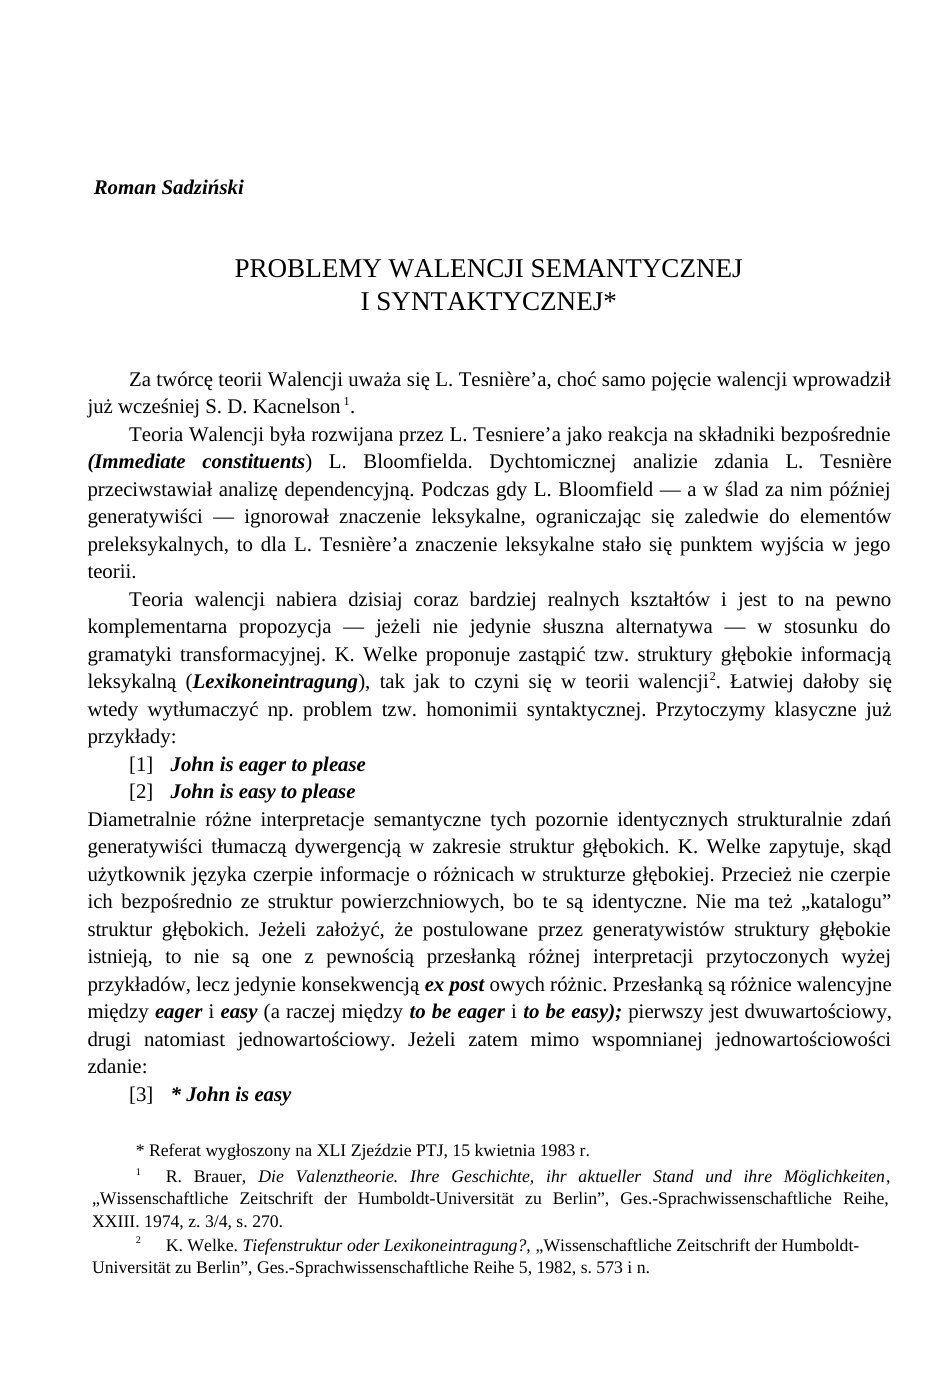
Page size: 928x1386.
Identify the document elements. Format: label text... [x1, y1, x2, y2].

text 1 R. Brauer, Die Valenztheorie. Ihre Geschichte, ihr aktueller Stand und ihre Möglichkeiten, „Wissenschaftliche Zeitschrift der Humboldt-Universität zu Berlin”, Ges.-Sprachwissenschaftliche Reihe, XXIII. 1974, z. 3/4, s. 270. [92, 1164, 890, 1232]
text Roman Sadziński [94, 178, 244, 199]
list John is easy to please [87, 777, 892, 804]
text Diametralnie różne interpretacje semantyczne tych pozornie identycznych strukturalnie zdań generatywiści tłumaczą dywergencją w zakresie struktur głębokich. K. Welke zapytuje, skąd użytkownik języka czerpie informacje o różnicach w strukturze głębokiej. Przecież nie czerpie ich bezpośrednio ze struktur powierzchniowych, bo te są identyczne. Nie ma też „katalogu” struktur głębokich. Jeżeli założyć, że postulowane przez generatywistów struktury głębokie istnieją, to nie są one z pewnością przesłanką różnej interpretacji przytoczonych wyżej przykładów, lecz jedynie konsekwencją ex post owych różnic. Przesłanką są różnice walencyjne między eager i easy (a raczej między to be eager i to be easy); pierwszy jest dwuwartościowy, drugi natomiast jednowartościowy. Jeżeli zatem mimo wspomnianej jednowartościowości zdanie: [87, 804, 892, 1079]
text Za twórcę teorii Walencji uważa się L. Tesnière’a, choć samo pojęcie walencji wprowadził już wcześniej S. D. Kacnelson 1. [87, 364, 892, 419]
list * John is easy [87, 1079, 892, 1107]
text Teoria walencji nabiera dzisiaj coraz bardziej realnych kształtów i jest to na pewno komplementarna propozycja — jeżeli nie jedynie słuszna alternatywa — w stosunku do gramatyki transformacyjnej. K. Welke proponuje zastąpić tzw. struktury głębokie informacją leksykalną (Lexikoneintragung), tak jak to czyni się w teorii walencji2. Łatwiej dałoby się wtedy wytłumaczyć np. problem tzw. homonimii syntaktycznej. Przytoczymy klasyczne już przykłady: [87, 584, 892, 749]
list John is eager to please [87, 749, 892, 777]
text PROBLEMY WALENCJI SEMANTYCZNEJ I SYNTAKTYCZNEJ* [87, 252, 890, 317]
text Teoria Walencji była rozwijana przez L. Tesniere’a jako reakcja na składniki bezpośrednie (Immediate constituents) L. Bloomfielda. Dychtomicznej analizie zdania L. Tesnière przeciwstawiał analizę dependencyjną. Podczas gdy L. Bloomfield — a w ślad za nim później generatywiści — ignorował znaczenie leksykalne, ograniczając się zaledwie do elementów preleksykalnych, to dla L. Tesnière’a znaczenie leksykalne stało się punktem wyjścia w jego teorii. [87, 419, 892, 584]
text 2 K. Welke. Tiefenstruktur oder Lexikoneintragung?, „Wissenschaftliche Zeitschrift der Humboldt- Universität zu Berlin”, Ges.-Sprachwissenschaftliche Reihe 5, 1982, s. 573 i n. [92, 1233, 890, 1278]
text * Referat wygłoszony na XLI Zjeździe PTJ, 15 kwietnia 1983 r. [136, 1139, 890, 1161]
